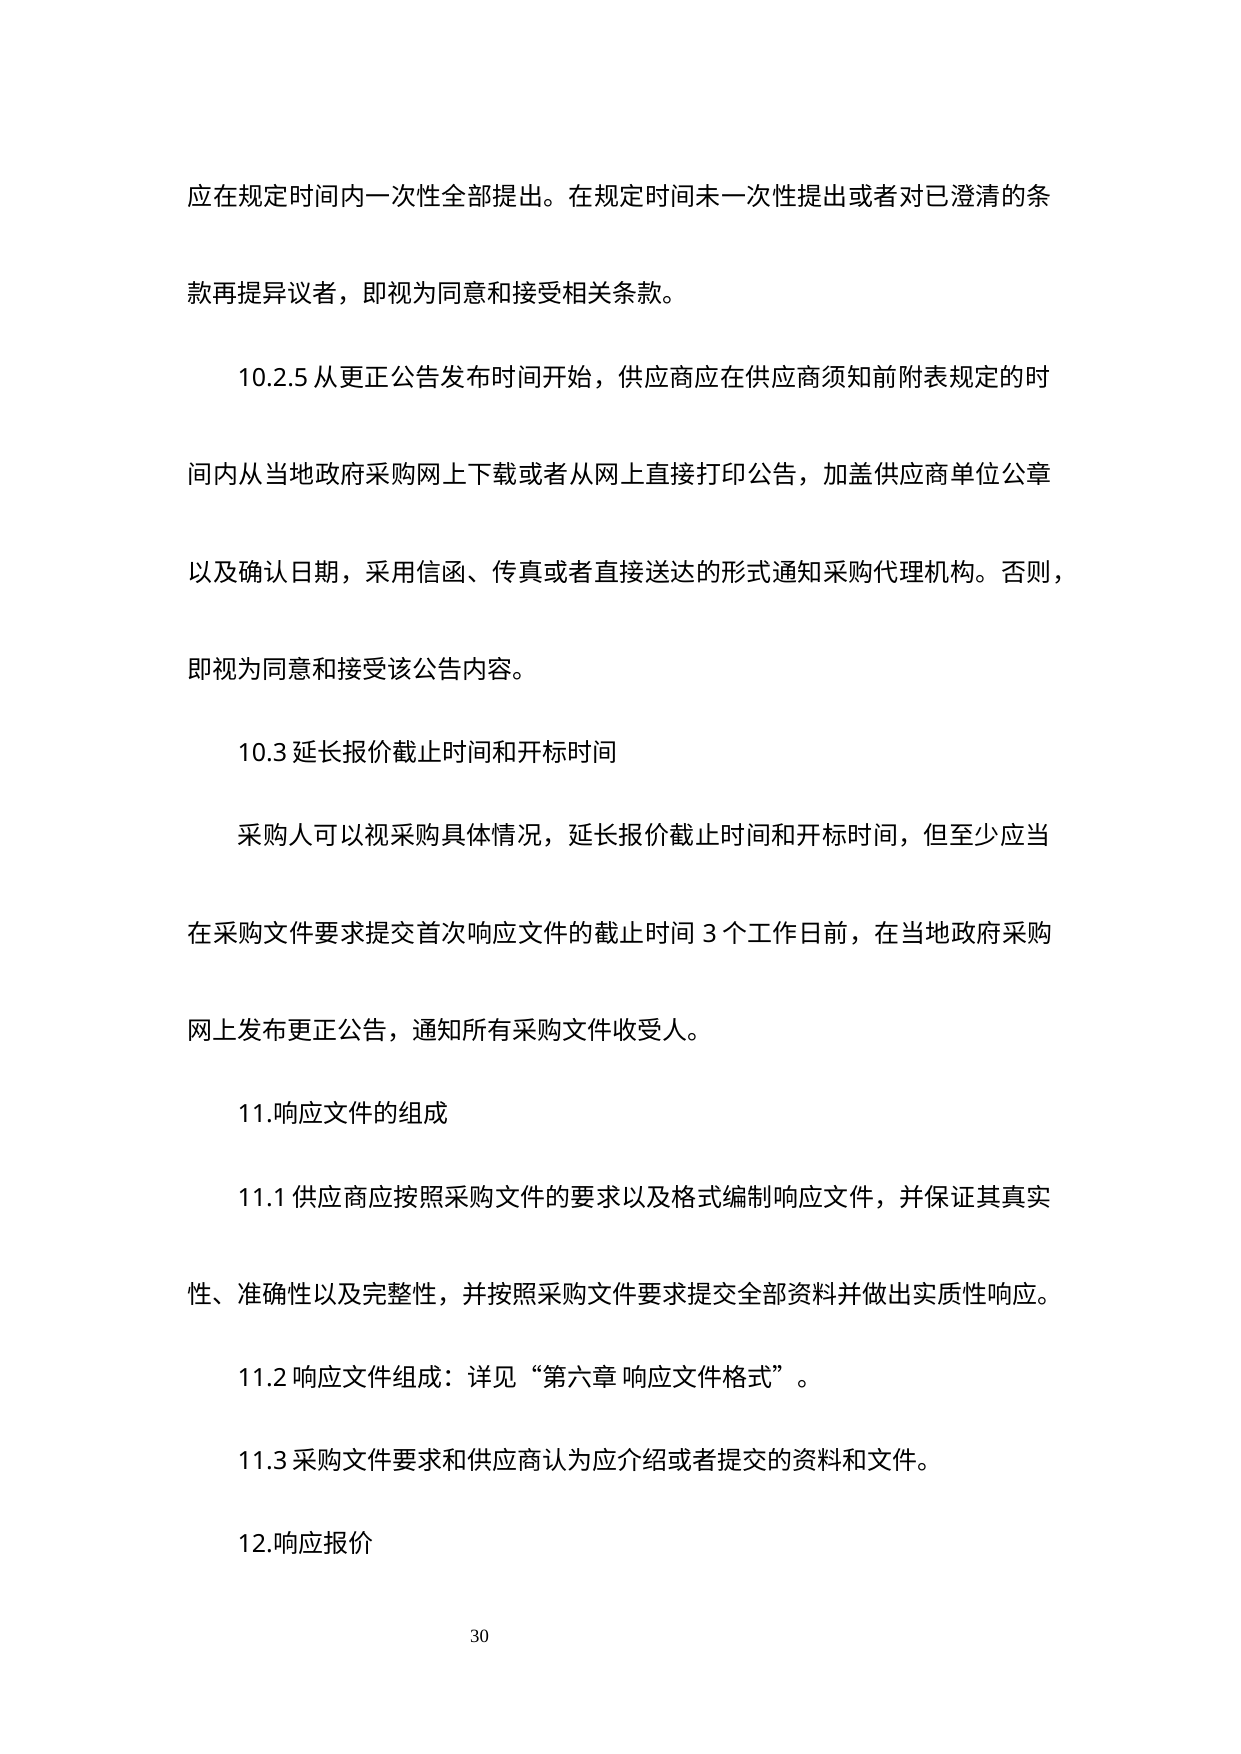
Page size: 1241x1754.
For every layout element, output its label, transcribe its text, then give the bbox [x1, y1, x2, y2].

text 10.2.5从更正公告发布时间开始，供应商应在供应商须知前附表规定的时间内从当地政府采购网上下载或者从网上直接打印公告，加盖供应商单位公章以及确认日期，采用信函、传真或者直接送达的形式通知采购代理机构。否则，即视为同意和接受该公告内容。 [187, 343, 1053, 700]
text 11.2响应文件组成：详见“第六章 响应文件格式”。 [187, 1343, 1053, 1408]
text 11.响应文件的组成 [187, 1079, 1053, 1144]
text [187, 162, 1053, 324]
text 11.3采购文件要求和供应商认为应介绍或者提交的资料和文件。 [187, 1426, 1053, 1491]
text 11.1供应商应按照采购文件的要求以及格式编制响应文件，并保证其真实性、准确性以及完整性，并按照采购文件要求提交全部资料并做出实质性响应。 [187, 1163, 1053, 1325]
text 采购人可以视采购具体情况，延长报价截止时间和开标时间，但至少应当在采购文件要求提交首次响应文件的截止时间3个工作日前，在当地政府采购网上发布更正公告，通知所有采购文件收受人。 [187, 801, 1053, 1061]
text 12.响应报价 [187, 1509, 1053, 1574]
text 10.3延长报价截止时间和开标时间 [187, 718, 1053, 783]
